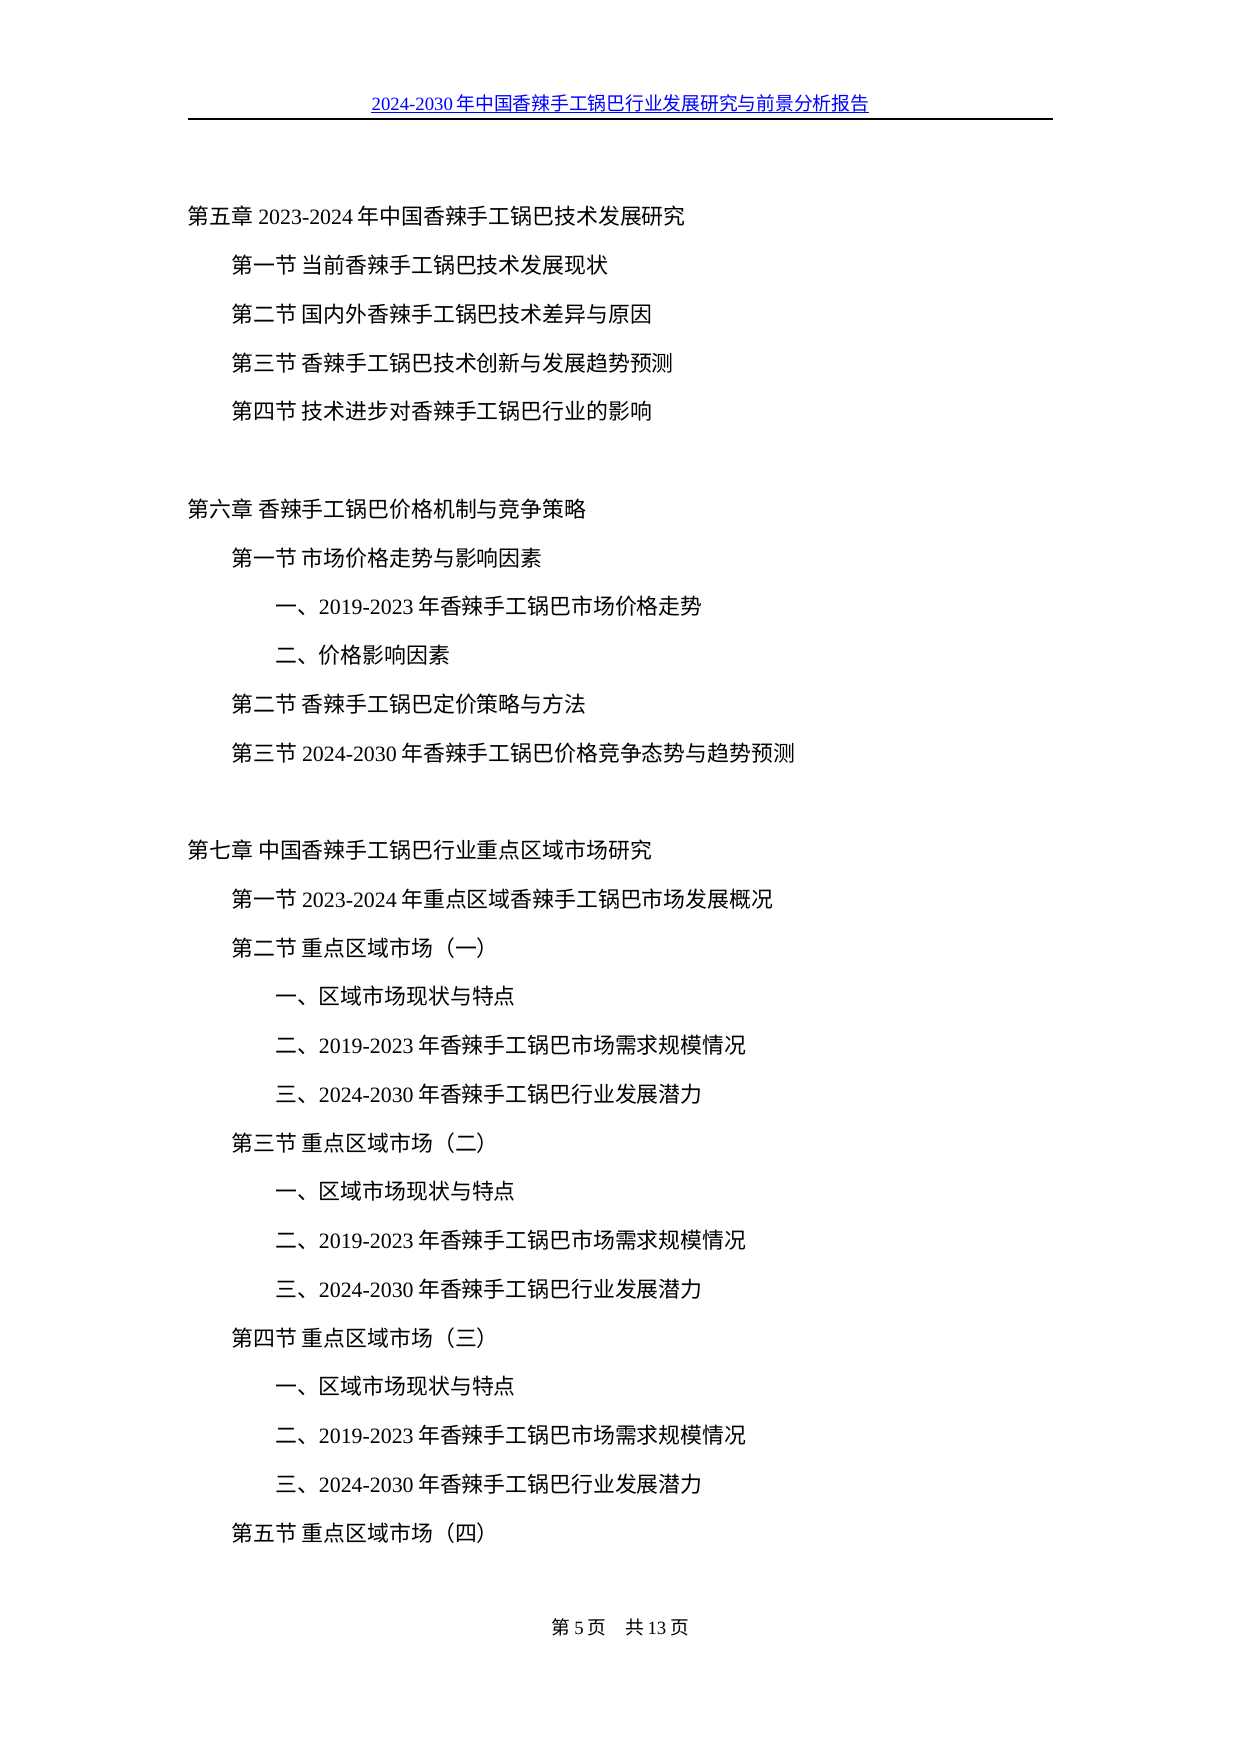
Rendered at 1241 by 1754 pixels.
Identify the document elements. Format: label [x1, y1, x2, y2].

text [187, 150, 1053, 1548]
